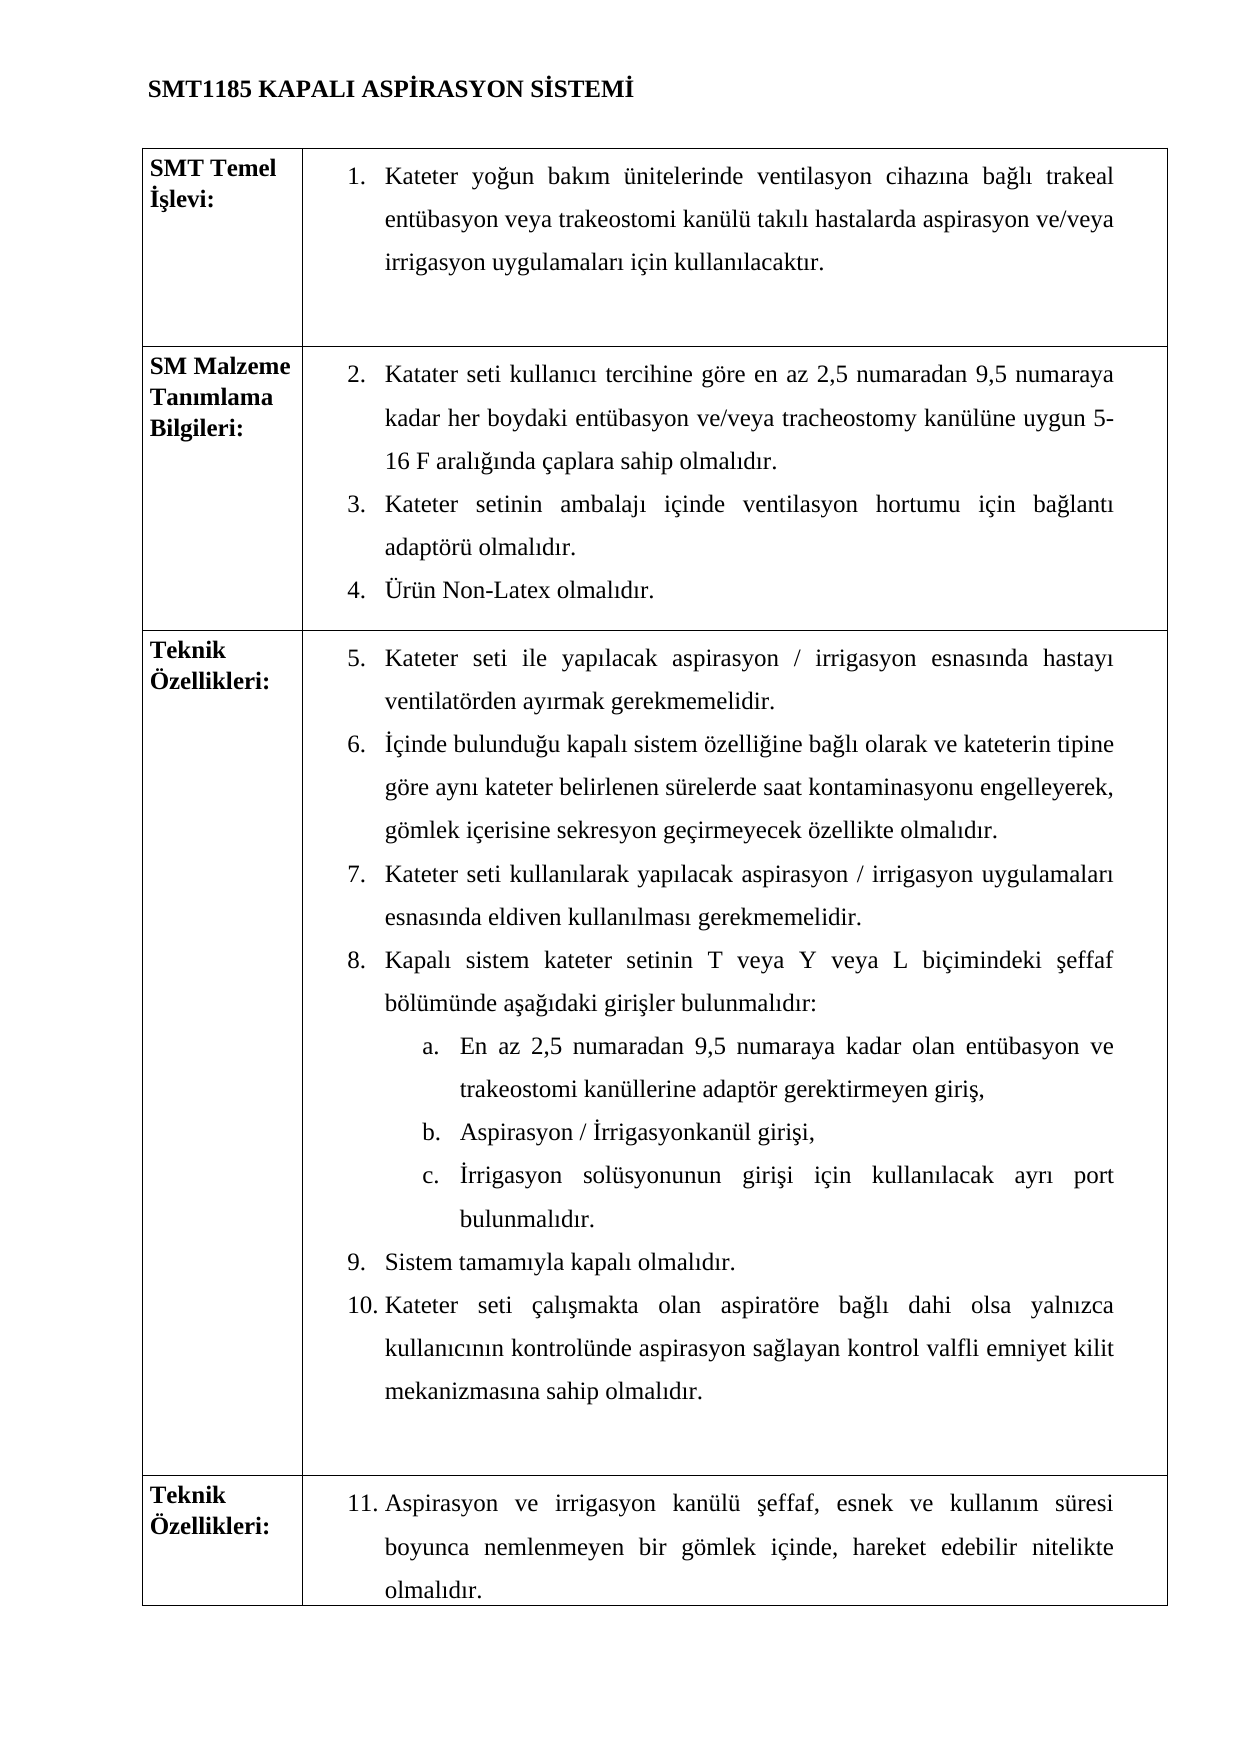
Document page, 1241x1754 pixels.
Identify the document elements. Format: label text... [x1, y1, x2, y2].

table_header SMT Temel İşlevi: [143, 149, 302, 346]
table_cell Kateter seti ile yapılacak aspirasyon / irrigasyon esnasında hastayı ventilatörden ayırmak gerekmemelidir. İçinde bulunduğu kapalı sistem özelliğine bağlı olarak ve kateterin tipine göre aynı kateter belirlenen sürelerde saat kontaminasyonu engelleyerek, gömlek içerisine sekresyon geçirmeyecek özellikte olmalıdır. Kateter seti kullanılarak yapılacak aspirasyon / irrigasyon uygulamaları esnasında eldiven kullanılması gerekmemelidir. Kapalı sistem kateter setinin T veya Y veya L biçimindeki şeffaf bölümünde aşağıdaki girişler bulunmalıdır: En az 2,5 numaradan 9,5 numaraya kadar olan entübasyon ve trakeostomi kanüllerine adaptör gerektirmeyen giriş, Aspirasyon / İrrigasyonkanül girişi, İrrigasyon solüsyonunun girişi için kullanılacak ayrı port bulunmalıdır. Sistem tamamıyla kapalı olmalıdır. Kateter seti çalışmakta olan aspiratöre bağlı dahi olsa yalnızca kullanıcının kontrolünde aspirasyon sağlayan kontrol valfli emniyet kilit mekanizmasına sahip olmalıdır. [303, 631, 1167, 1475]
table_cell Teknik Özellikleri: [143, 631, 302, 1475]
table_header Kateter yoğun bakım ünitelerinde ventilasyon cihazına bağlı trakeal entübasyon veya trakeostomi kanülü takılı hastalarda aspirasyon ve/veya irrigasyon uygulamaları için kullanılacaktır. [303, 149, 1167, 346]
table_cell Katater seti kullanıcı tercihine göre en az 2,5 numaradan 9,5 numaraya kadar her boydaki entübasyon ve/veya tracheostomy kanülüne uygun 5-16 F aralığında çaplara sahip olmalıdır. Kateter setinin ambalajı içinde ventilasyon hortumu için bağlantı adaptörü olmalıdır. Ürün Non-Latex olmalıdır. [303, 347, 1167, 629]
table_cell Teknik Özellikleri: [143, 1476, 302, 1605]
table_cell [303, 1476, 1167, 1605]
table_cell SM Malzeme Tanımlama Bilgileri: [143, 347, 302, 629]
